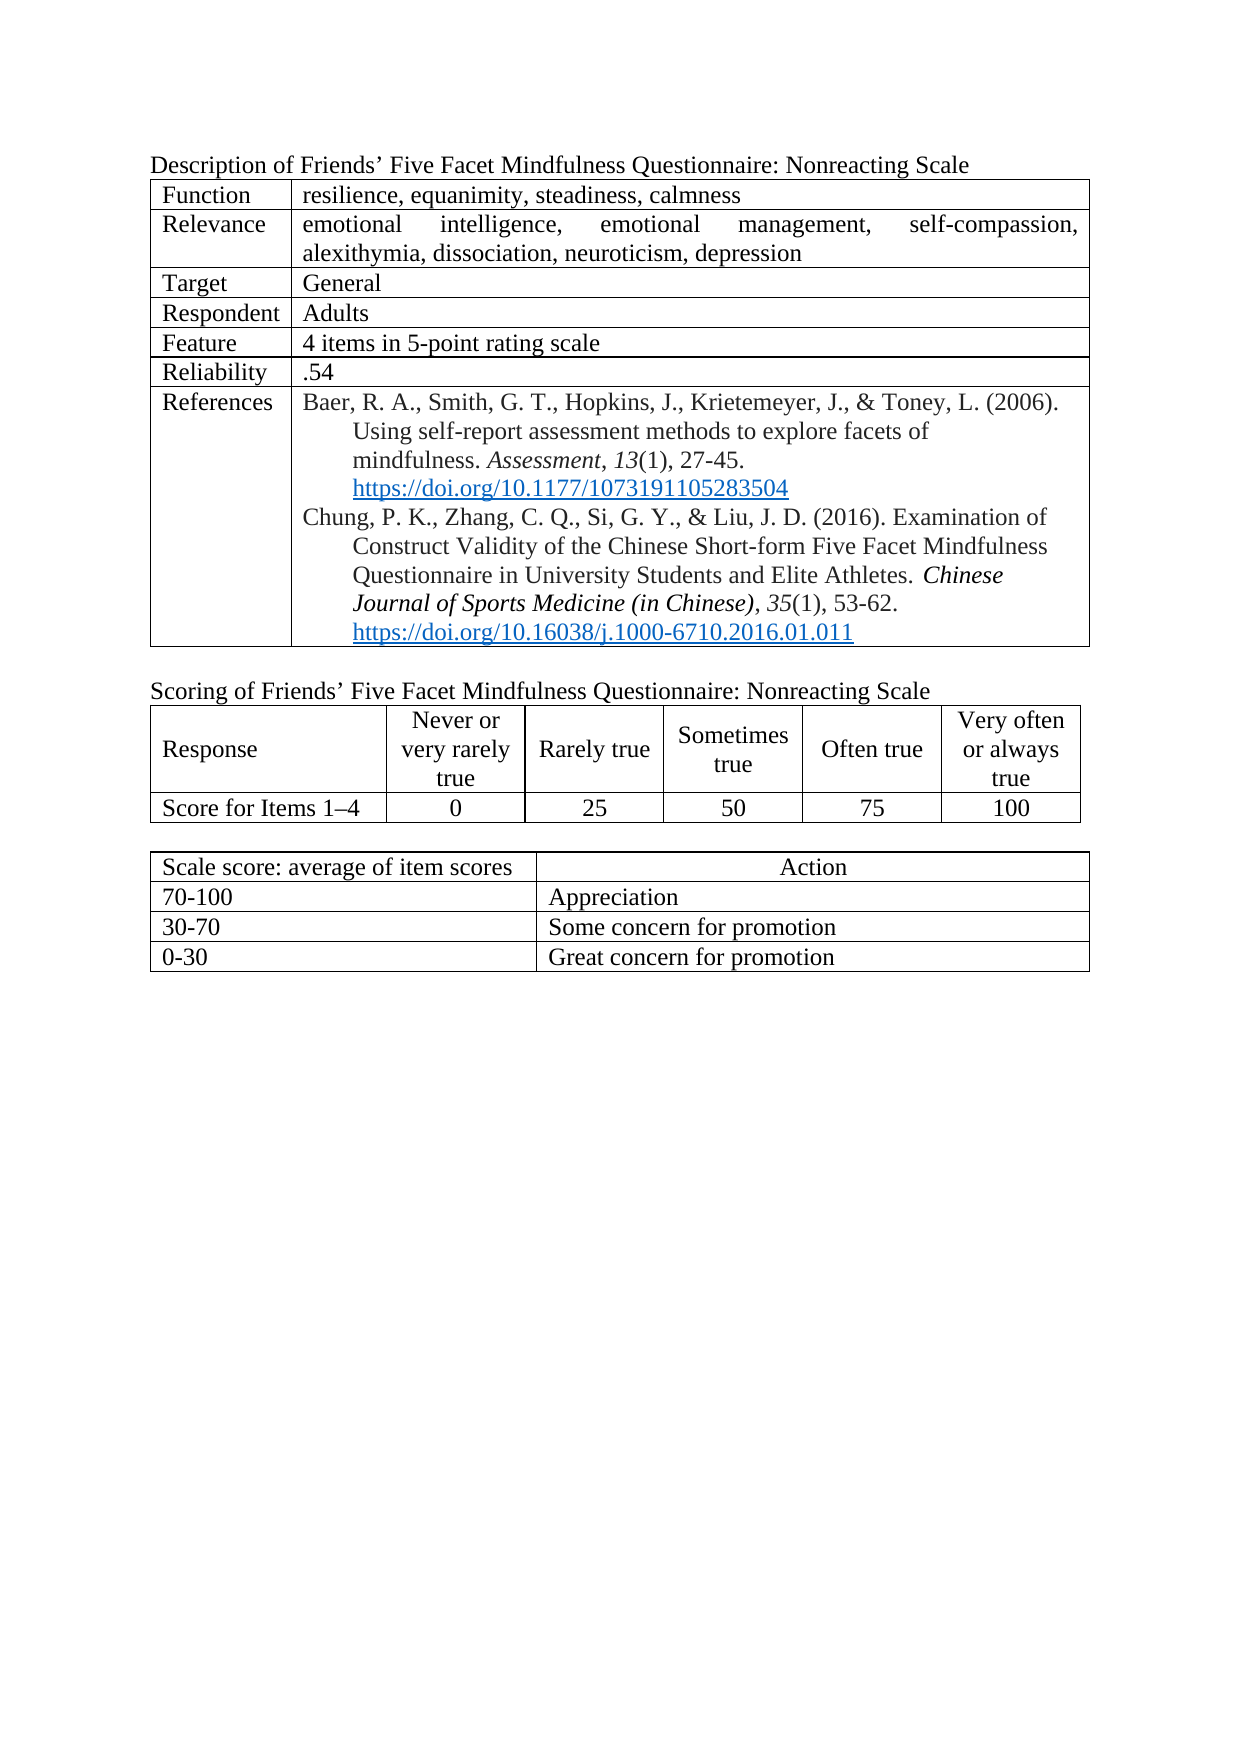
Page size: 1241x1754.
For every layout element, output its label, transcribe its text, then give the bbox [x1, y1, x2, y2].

table_cell Baer, R. A., Smith, G. T., Hopkins, J., Krietemeyer, J., & Toney, L. (2006). Using self-report assessment methods to explore facets of mindfulness. Assessment, 13(1), 27-45. https://doi.org/10.1177/1073191105283504 Chung, P. K., Zhang, C. Q., Si, G. Y., & Liu, J. D. (2016). Examination of Construct Validity of the Chinese Short-form Five Facet Mindfulness Questionnaire in University Students and Elite Athletes. Chinese Journal of Sports Medicine (in Chinese), 35(1), 53-62. https://doi.org/10.16038/j.1000-6710.2016.01.011 [292, 387, 1089, 646]
table_cell Appreciation [537, 882, 1089, 911]
table_cell Relevance [151, 210, 291, 267]
table_cell Some concern for promotion [537, 912, 1089, 941]
table_header Scale score: average of item scores [151, 853, 536, 881]
table_cell Adults [292, 298, 1089, 327]
table_cell Feature [151, 328, 291, 356]
table_header Response [151, 706, 386, 792]
table_cell 25 [526, 793, 663, 822]
table_cell 75 [803, 793, 941, 822]
table_header Very often or always true [942, 706, 1080, 792]
table_header Function [151, 180, 291, 208]
table_cell 70-100 [151, 882, 536, 911]
table_cell References [151, 387, 291, 646]
table_header resilience, equanimity, steadiness, calmness [292, 180, 1089, 208]
table_cell 30-70 [151, 912, 536, 941]
table_cell Respondent [151, 298, 291, 327]
table_cell Great concern for promotion [537, 942, 1089, 971]
text Scoring of Friends’ Five Facet Mindfulness Questionnaire: Nonreacting Scale [150, 676, 1090, 704]
text Description of Friends’ Five Facet Mindfulness Questionnaire: Nonreacting Scale [150, 150, 1090, 179]
table_cell Target [151, 268, 291, 297]
table_cell emotional intelligence, emotional management, self-compassion, alexithymia, dissociation, neuroticism, depression [292, 210, 1089, 267]
table_cell Reliability [151, 358, 291, 386]
table_cell Score for Items 1–4 [151, 793, 386, 822]
table_header Never or very rarely true [387, 706, 524, 792]
table_cell General [292, 268, 1089, 297]
table_header Rarely true [526, 706, 663, 792]
table_cell 4 items in 5-point rating scale [292, 328, 1089, 356]
table_cell 50 [664, 793, 802, 822]
table_cell 0-30 [151, 942, 536, 971]
table_cell .54 [292, 358, 1089, 386]
table_header Action [537, 853, 1089, 881]
table_cell 100 [942, 793, 1080, 822]
table_cell 0 [387, 793, 524, 822]
table_header Often true [803, 706, 941, 792]
table_header Sometimes true [664, 706, 802, 792]
